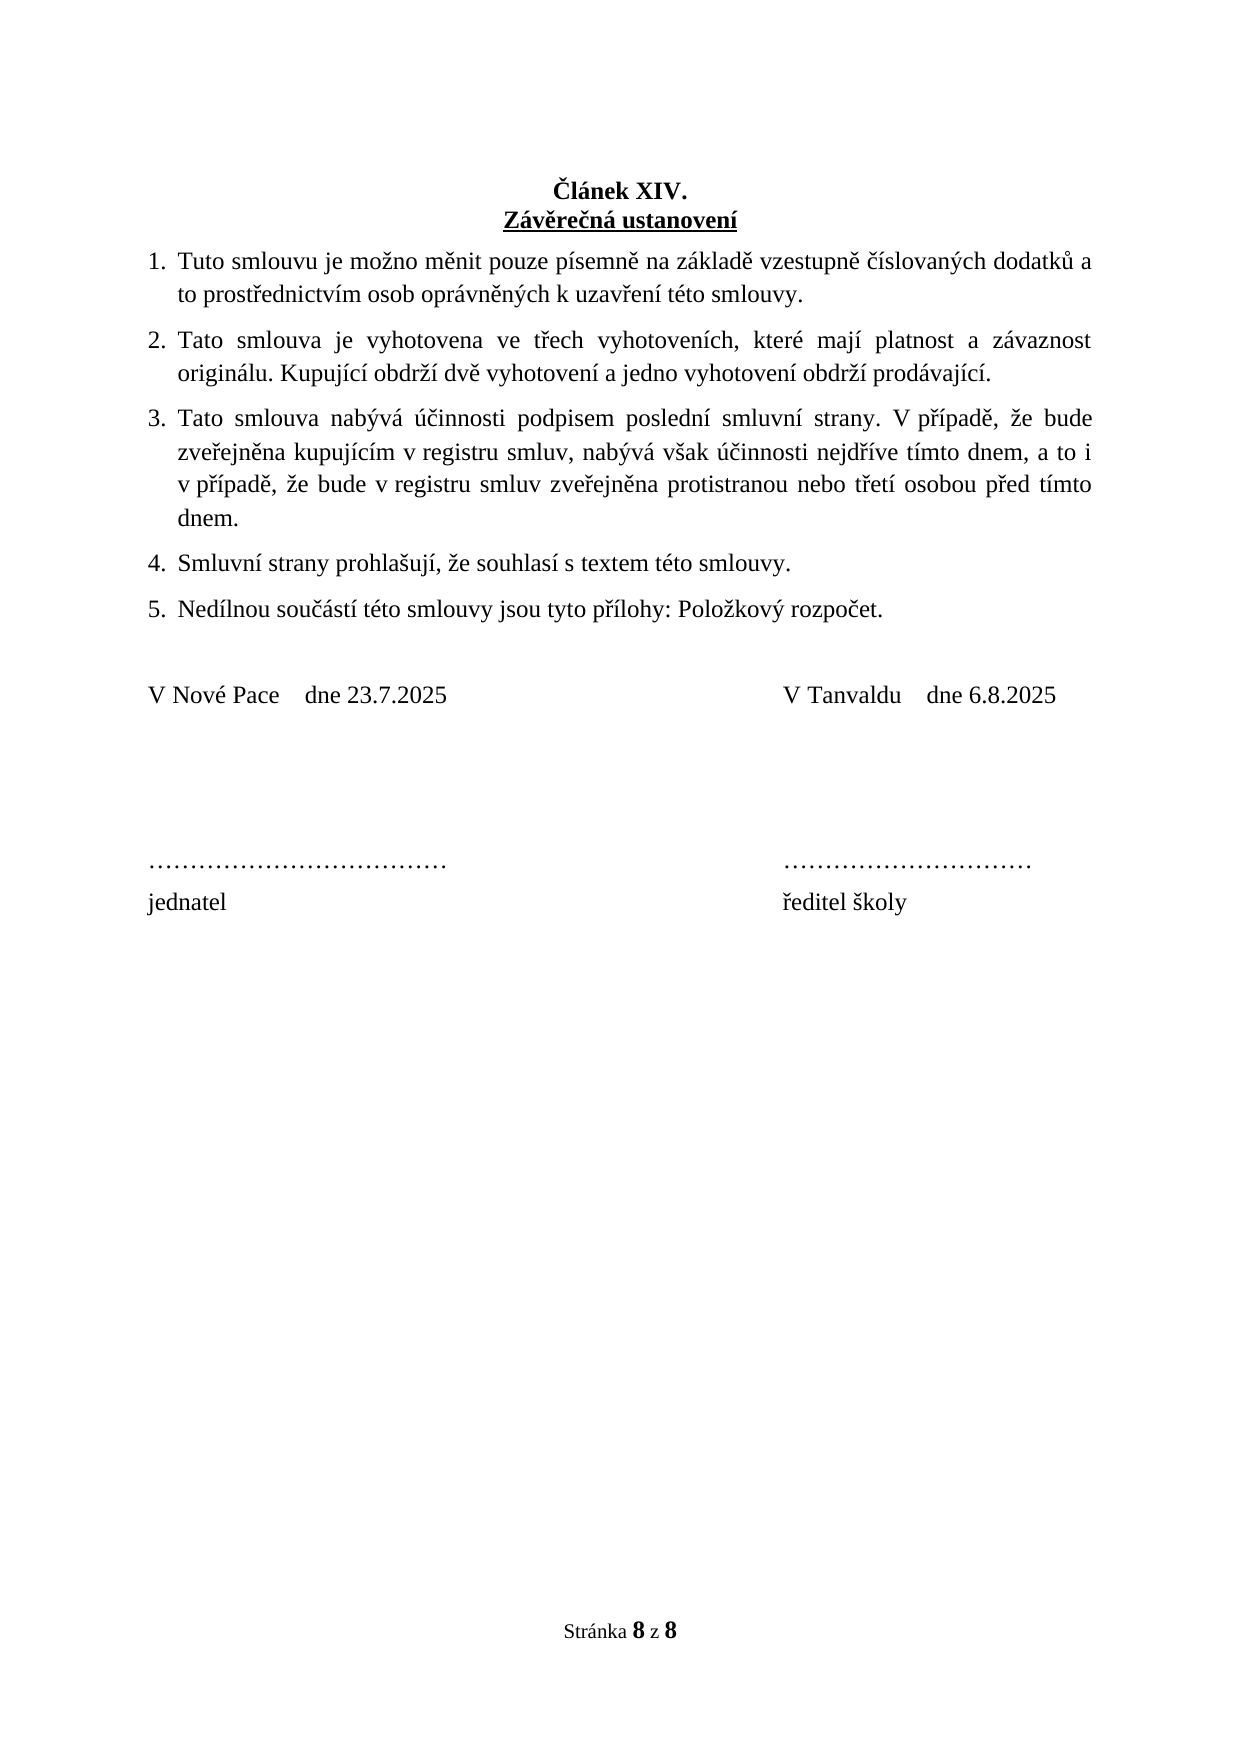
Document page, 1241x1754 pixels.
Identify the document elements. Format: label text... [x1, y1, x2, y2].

text Článek XIV. Závěrečná ustanovení [148, 176, 1092, 234]
text ……………………………… ………………………… [148, 845, 1092, 874]
list Tato smlouva nabývá účinnosti podpisem poslední smluvní strany. V případě, že bude zveřejněna kupujícím v registru smluv, nabývá však účinnosti nejdříve tímto dnem, a to i v případě, že bude v registru smluv zveřejněna protistranou nebo třetí osobou před tímto dnem. [148, 403, 1092, 531]
list Nedílnou součástí této smlouvy jsou tyto přílohy: Položkový rozpočet. [148, 594, 1092, 622]
list Smluvní strany prohlašují, že souhlasí s textem této smlouvy. [148, 548, 1092, 577]
text jednatel ředitel školy [148, 887, 1092, 915]
list Tuto smlouvu je možno měnit pouze písemně na základě vzestupně číslovaných dodatků a to prostřednictvím osob oprávněných k uzavření této smlouvy. [148, 246, 1092, 308]
text V Nové Pace dne 23.7.2025 V Tanvaldu dne 6.8.2025 [148, 680, 1092, 709]
list Tato smlouva je vyhotovena ve třech vyhotoveních, které mají platnost a závaznost originálu. Kupující obdrží dvě vyhotovení a jedno vyhotovení obdrží prodávající. [148, 325, 1092, 387]
